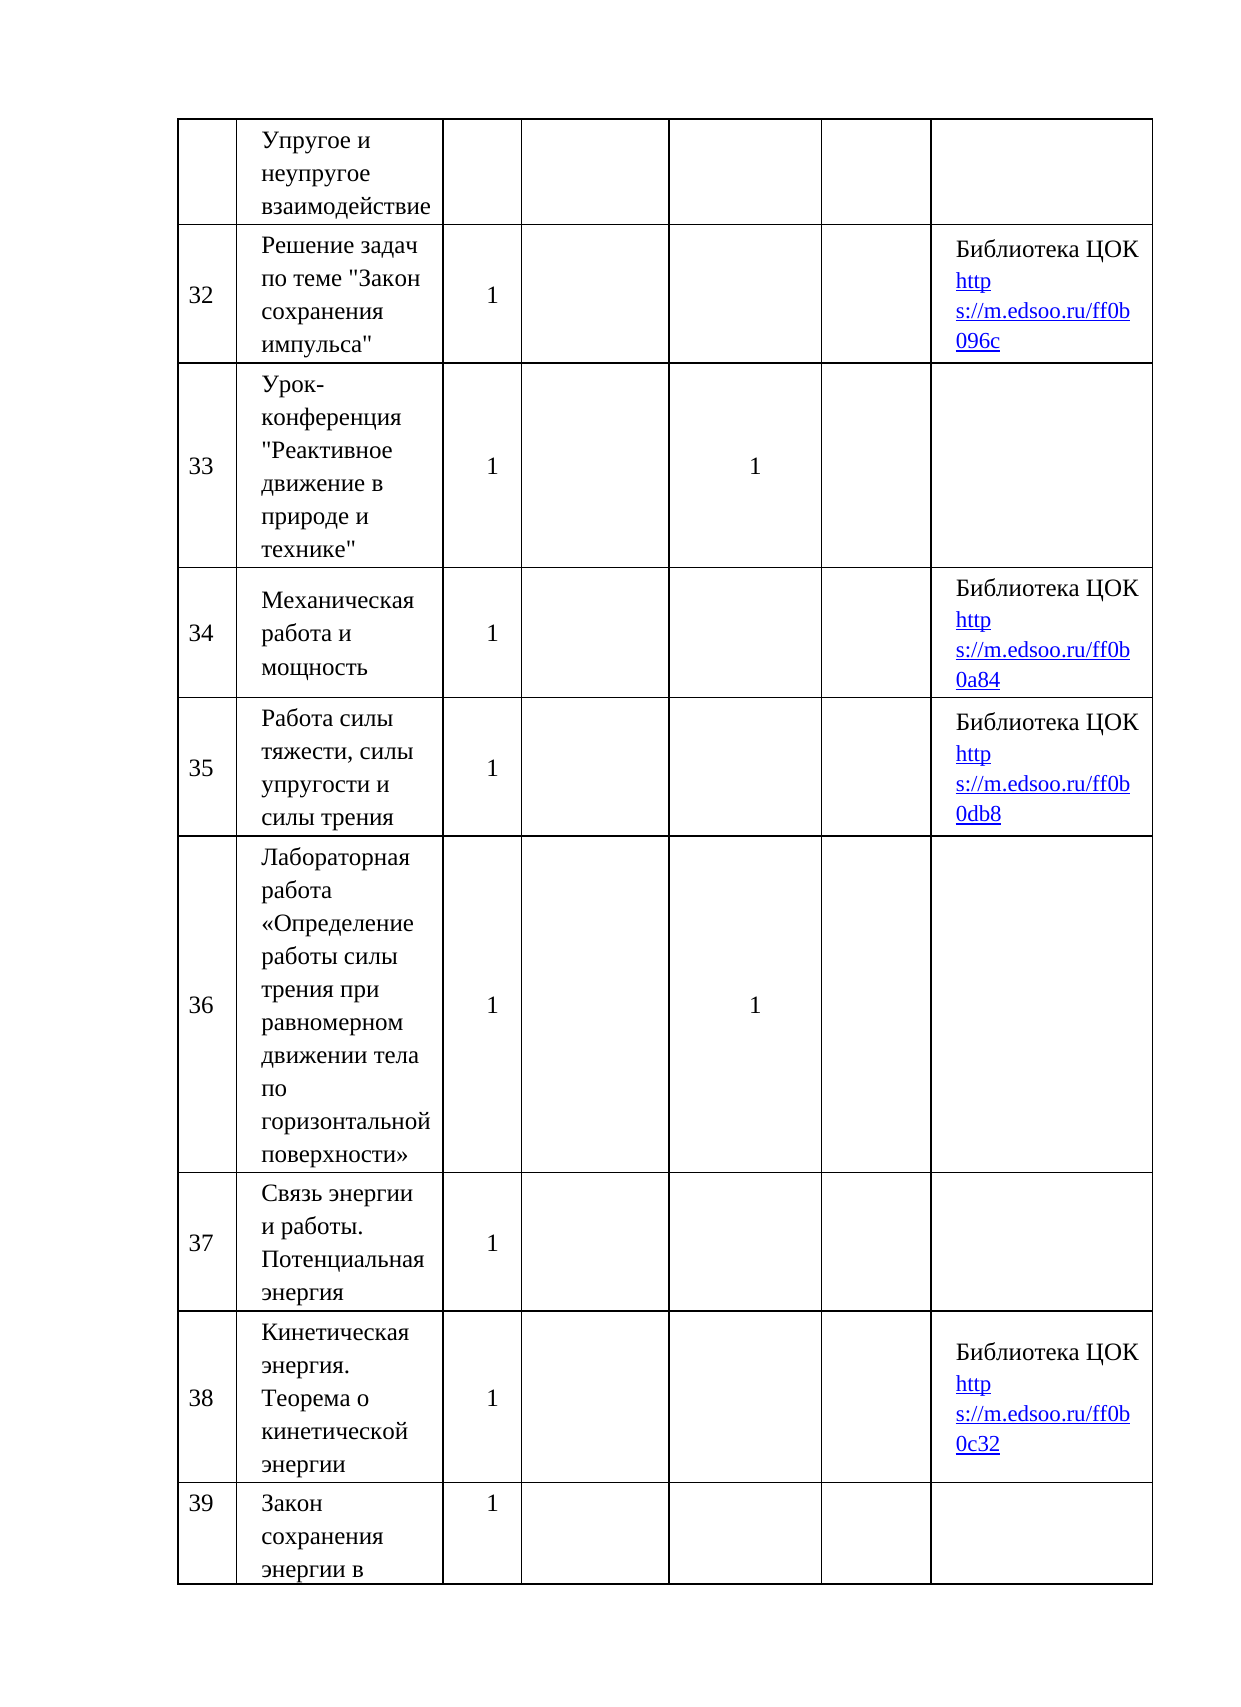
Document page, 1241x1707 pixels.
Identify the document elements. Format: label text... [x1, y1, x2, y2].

table_cell [822, 837, 930, 1171]
table_cell 36 [179, 837, 236, 1171]
table_cell [522, 1173, 668, 1310]
table_cell Библиотека ЦОК https://m.edsoo.ru/ff0b0a84 [932, 568, 1152, 696]
table_cell Лабораторная работа «Определение работы силы трения при равномерном движении тела по горизонтальной поверхности» [237, 837, 442, 1171]
table_cell Кинетическая энергия. Теорема о кинетической энергии [237, 1312, 442, 1481]
table_cell 1 [444, 568, 521, 696]
table_cell [522, 364, 668, 566]
table_cell 1 [444, 837, 521, 1171]
table_cell 38 [179, 1312, 236, 1481]
table_cell [822, 120, 930, 223]
table_cell [522, 225, 668, 362]
table_cell [822, 568, 930, 696]
table_cell [822, 364, 930, 566]
table_cell [522, 568, 668, 696]
table_cell [670, 568, 821, 696]
table_cell [822, 1483, 930, 1583]
table_cell 32 [179, 225, 236, 362]
table_cell 35 [179, 698, 236, 835]
table_cell 1 [444, 120, 521, 223]
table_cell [932, 120, 1152, 223]
table_cell Библиотека ЦОК https://m.edsoo.ru/ff0b0c32 [932, 1312, 1152, 1481]
table_cell 1 [444, 364, 521, 566]
table_cell [932, 837, 1152, 1171]
table_cell [522, 698, 668, 835]
table_cell [822, 225, 930, 362]
table_cell 1 [670, 364, 821, 566]
table_cell 37 [179, 1173, 236, 1310]
table_cell 1 [444, 1483, 521, 1583]
table_cell [522, 120, 668, 223]
table_cell [670, 225, 821, 362]
table_cell [822, 698, 930, 835]
table_cell [522, 1312, 668, 1481]
table_cell [932, 1483, 1152, 1583]
table_cell 33 [179, 364, 236, 566]
table_cell 34 [179, 568, 236, 696]
table_cell Библиотека ЦОК https://m.edsoo.ru/ff0b096c [932, 225, 1152, 362]
table_cell 1 [670, 837, 821, 1171]
table_cell [670, 120, 821, 223]
table_cell Механическая работа и мощность [237, 568, 442, 696]
table_cell 1 [444, 1312, 521, 1481]
table_cell [932, 1173, 1152, 1310]
table_cell Библиотека ЦОК https://m.edsoo.ru/ff0b0db8 [932, 698, 1152, 835]
table_cell Работа силы тяжести, силы упругости и силы трения [237, 698, 442, 835]
table_cell [822, 1312, 930, 1481]
table_cell [670, 1483, 821, 1583]
table_cell 31 [179, 120, 236, 223]
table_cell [237, 120, 442, 223]
table_cell [670, 1173, 821, 1310]
table_cell [670, 1312, 821, 1481]
table_cell [822, 1173, 930, 1310]
table_cell Решение задач по теме "Закон сохранения импульса" [237, 225, 442, 362]
table_cell 1 [444, 225, 521, 362]
table_cell 1 [444, 698, 521, 835]
table_cell [522, 1483, 668, 1583]
table_cell [670, 698, 821, 835]
table_cell 39 [179, 1483, 236, 1583]
table_cell [522, 837, 668, 1171]
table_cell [237, 1483, 442, 1583]
table_cell Связь энергии и работы. Потенциальная энергия [237, 1173, 442, 1310]
table_cell Урок-конференция "Реактивное движение в природе и технике" [237, 364, 442, 566]
table_cell 1 [444, 1173, 521, 1310]
table_cell [932, 364, 1152, 566]
